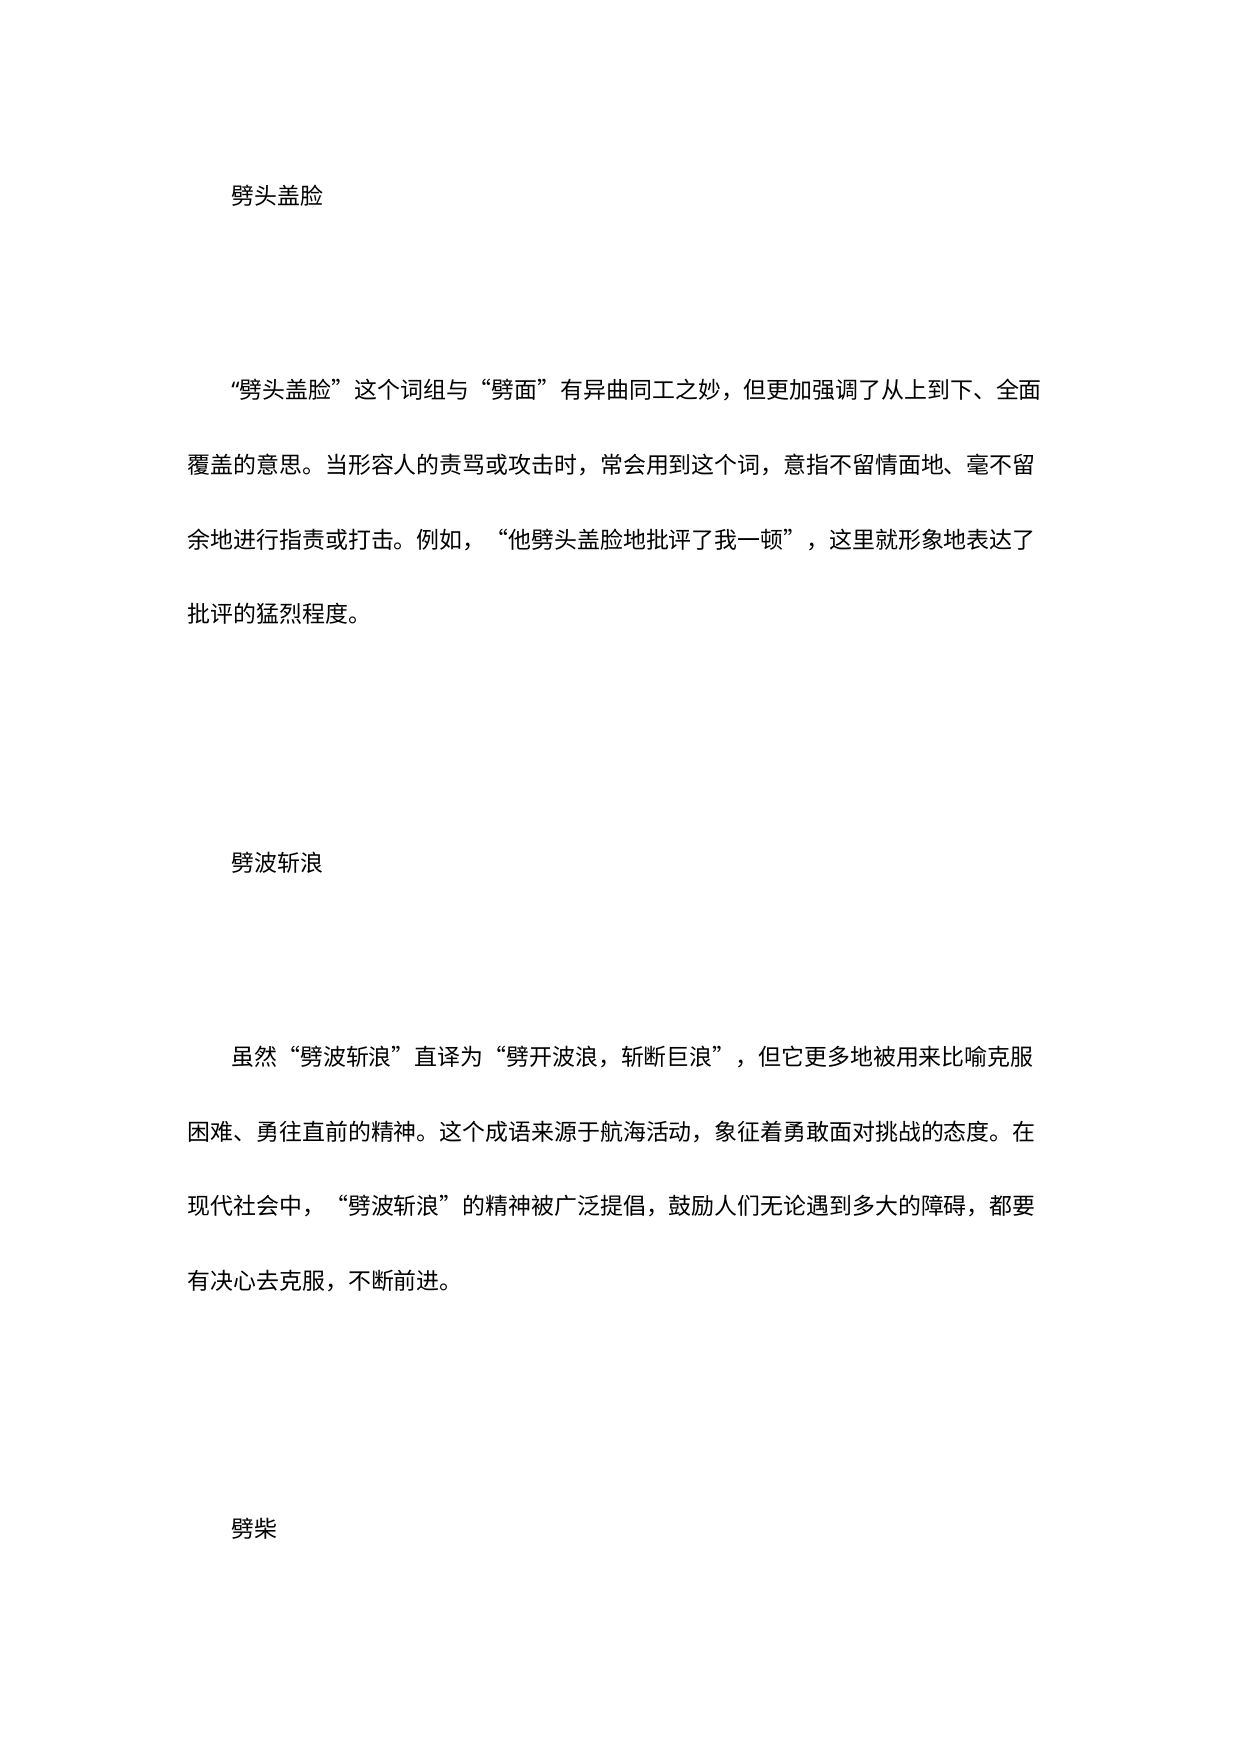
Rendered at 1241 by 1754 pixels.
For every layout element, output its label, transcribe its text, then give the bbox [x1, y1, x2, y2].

text 劈头盖脸 [187, 162, 1053, 227]
text “劈头盖脸”这个词组与“劈面”有异曲同工之妙，但更加强调了从上到下、全面覆盖的意思。当形容人的责骂或攻击时，常会用到这个词，意指不留情面地、毫不留余地进行指责或打击。例如，“他劈头盖脸地批评了我一顿”，这里就形象地表达了批评的猛烈程度。 [187, 356, 1053, 645]
text 劈波斩浪 [187, 828, 1053, 893]
text 劈柴 [187, 1495, 1053, 1560]
text 虽然“劈波斩浪”直译为“劈开波浪，斩断巨浪”，但它更多地被用来比喻克服困难、勇往直前的精神。这个成语来源于航海活动，象征着勇敢面对挑战的态度。在现代社会中，“劈波斩浪”的精神被广泛提倡，鼓励人们无论遇到多大的障碍，都要有决心去克服，不断前进。 [187, 1023, 1053, 1312]
